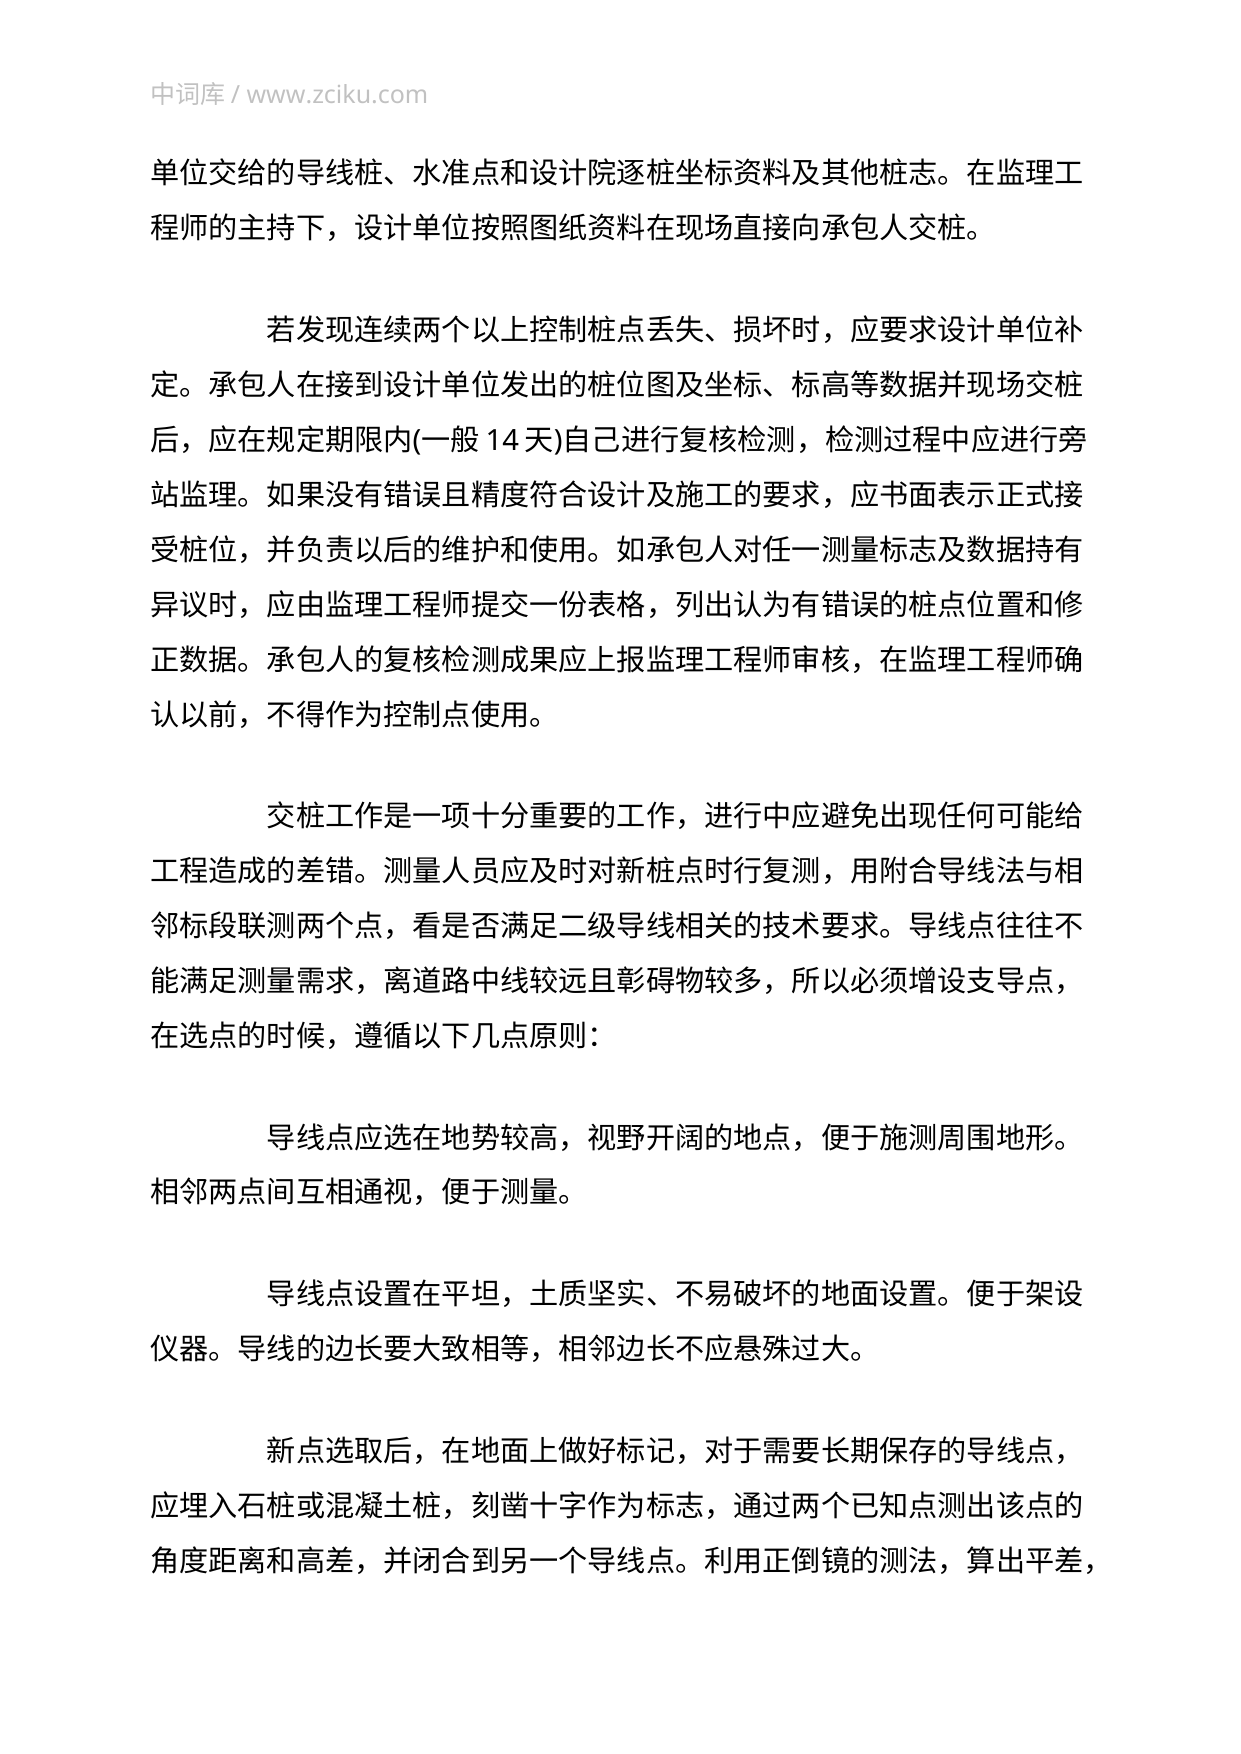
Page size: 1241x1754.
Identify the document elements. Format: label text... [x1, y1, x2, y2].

text 导线点应选在地势较高，视野开阔的地点，便于施测周围地形。相邻两点间互相通视，便于测量。 [150, 1114, 1090, 1211]
text 交桩工作是一项十分重要的工作，进行中应避免出现任何可能给工程造成的差错。测量人员应及时对新桩点时行复测，用附合导线法与相邻标段联测两个点，看是否满足二级导线相关的技术要求。导线点往往不能满足测量需求，离道路中线较远且彰碍物较多，所以必须增设支导点，在选点的时候，遵循以下几点原则： [150, 793, 1090, 1055]
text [150, 1427, 1090, 1579]
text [150, 150, 1090, 247]
text 导线点设置在平坦，土质坚实、不易破坏的地面设置。便于架设仪器。导线的边长要大致相等，相邻边长不应悬殊过大。 [150, 1271, 1090, 1368]
text 若发现连续两个以上控制桩点丢失、损坏时，应要求设计单位补定。承包人在接到设计单位发出的桩位图及坐标、标高等数据并现场交桩后，应在规定期限内(一般14天)自己进行复核检测，检测过程中应进行旁站监理。如果没有错误且精度符合设计及施工的要求，应书面表示正式接受桩位，并负责以后的维护和使用。如承包人对任一测量标志及数据持有异议时，应由监理工程师提交一份表格，列出认为有错误的桩点位置和修正数据。承包人的复核检测成果应上报监理工程师审核，在监理工程师确认以前，不得作为控制点使用。 [150, 307, 1090, 733]
